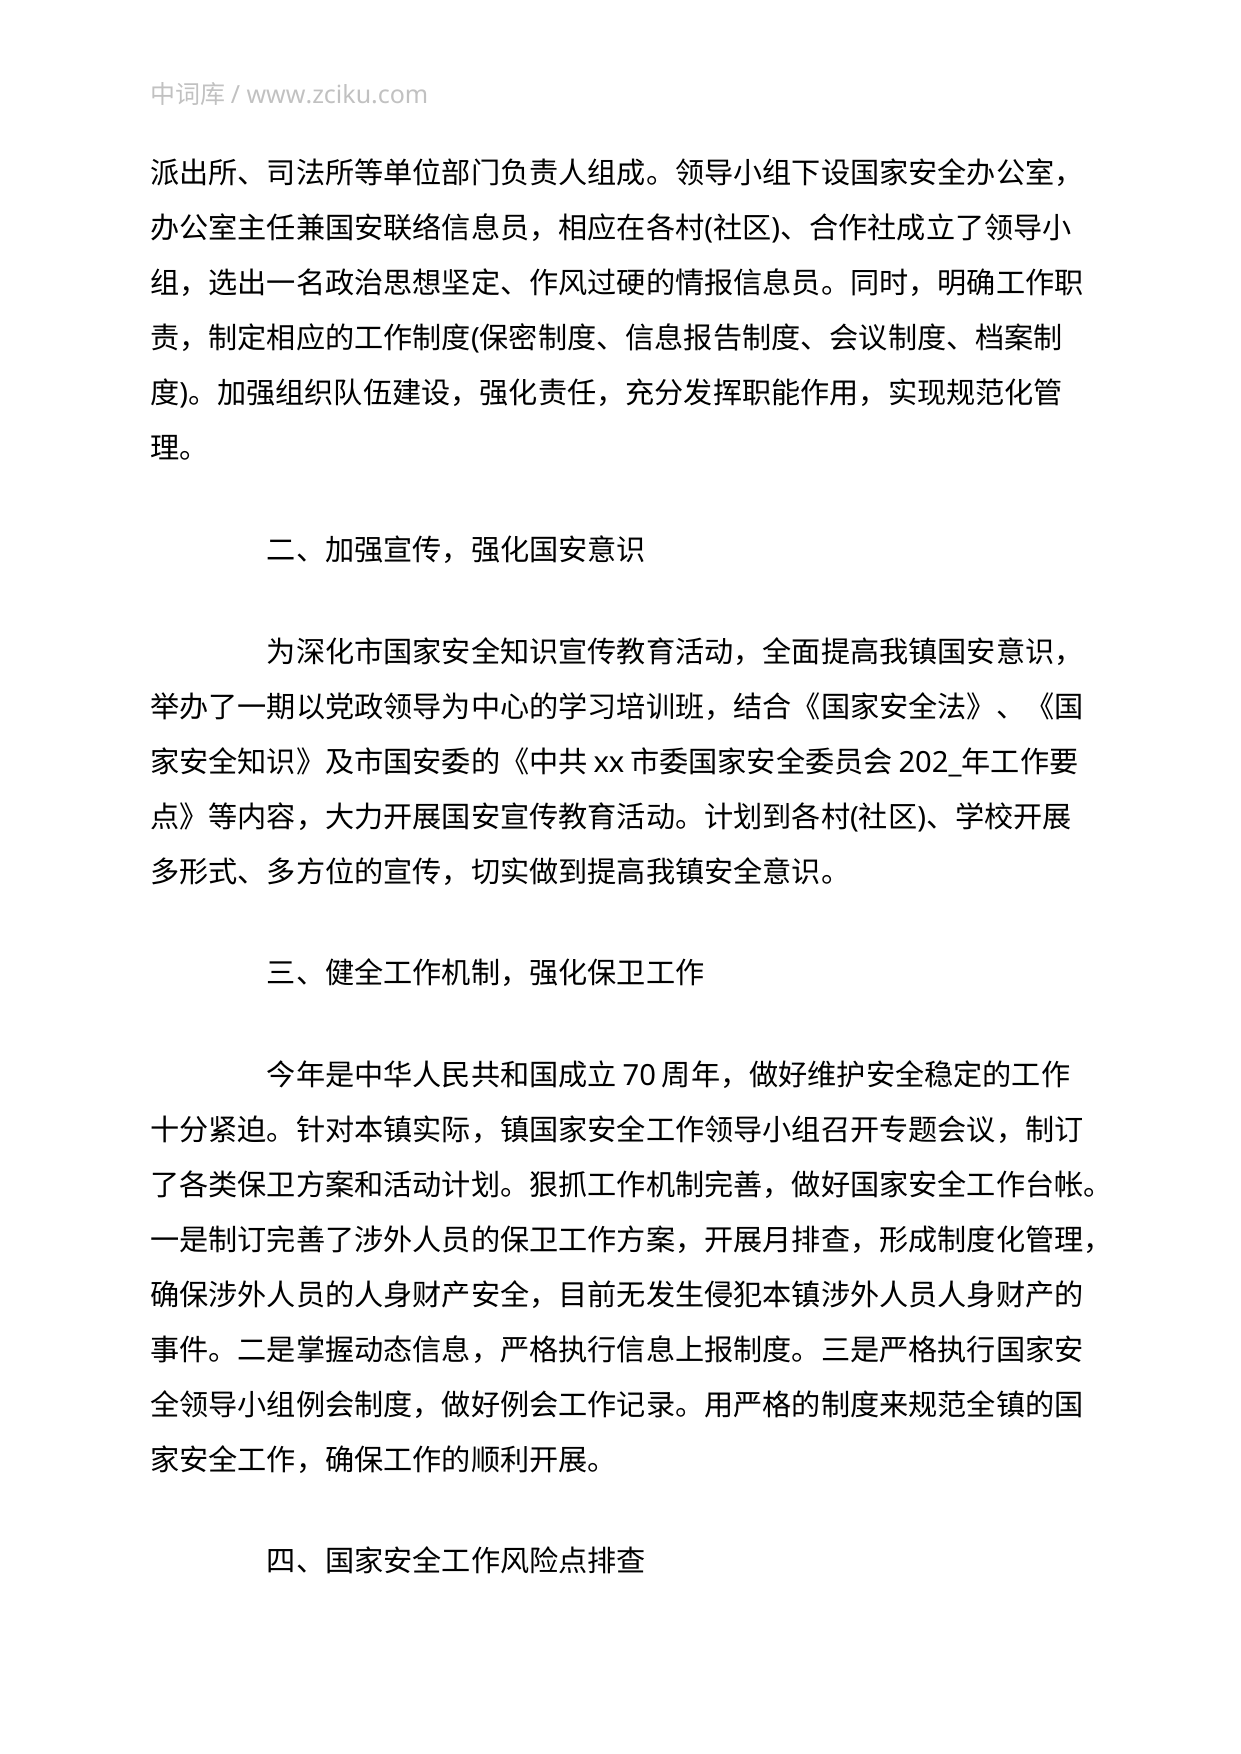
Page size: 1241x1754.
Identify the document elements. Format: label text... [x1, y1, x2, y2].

text 三、健全工作机制，强化保卫工作 [150, 950, 1090, 992]
text 为深化市国家安全知识宣传教育活动，全面提高我镇国安意识，举办了一期以党政领导为中心的学习培训班，结合《国家安全法》、《国家安全知识》及市国安委的《中共xx市委国家安全委员会202_年工作要点》等内容，大力开展国安宣传教育活动。计划到各村(社区)、学校开展多形式、多方位的宣传，切实做到提高我镇安全意识。 [150, 628, 1090, 890]
text 今年是中华人民共和国成立70周年，做好维护安全稳定的工作十分紧迫。针对本镇实际，镇国家安全工作领导小组召开专题会议，制订了各类保卫方案和活动计划。狠抓工作机制完善，做好国家安全工作台帐。一是制订完善了涉外人员的保卫工作方案，开展月排查，形成制度化管理，确保涉外人员的人身财产安全，目前无发生侵犯本镇涉外人员人身财产的事件。二是掌握动态信息，严格执行信息上报制度。三是严格执行国家安全领导小组例会制度，做好例会工作记录。用严格的制度来规范全镇的国家安全工作，确保工作的顺利开展。 [150, 1052, 1090, 1478]
text 二、加强宣传，强化国安意识 [150, 527, 1090, 569]
text 四、国家安全工作风险点排查 [150, 1538, 1090, 1580]
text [150, 150, 1090, 467]
